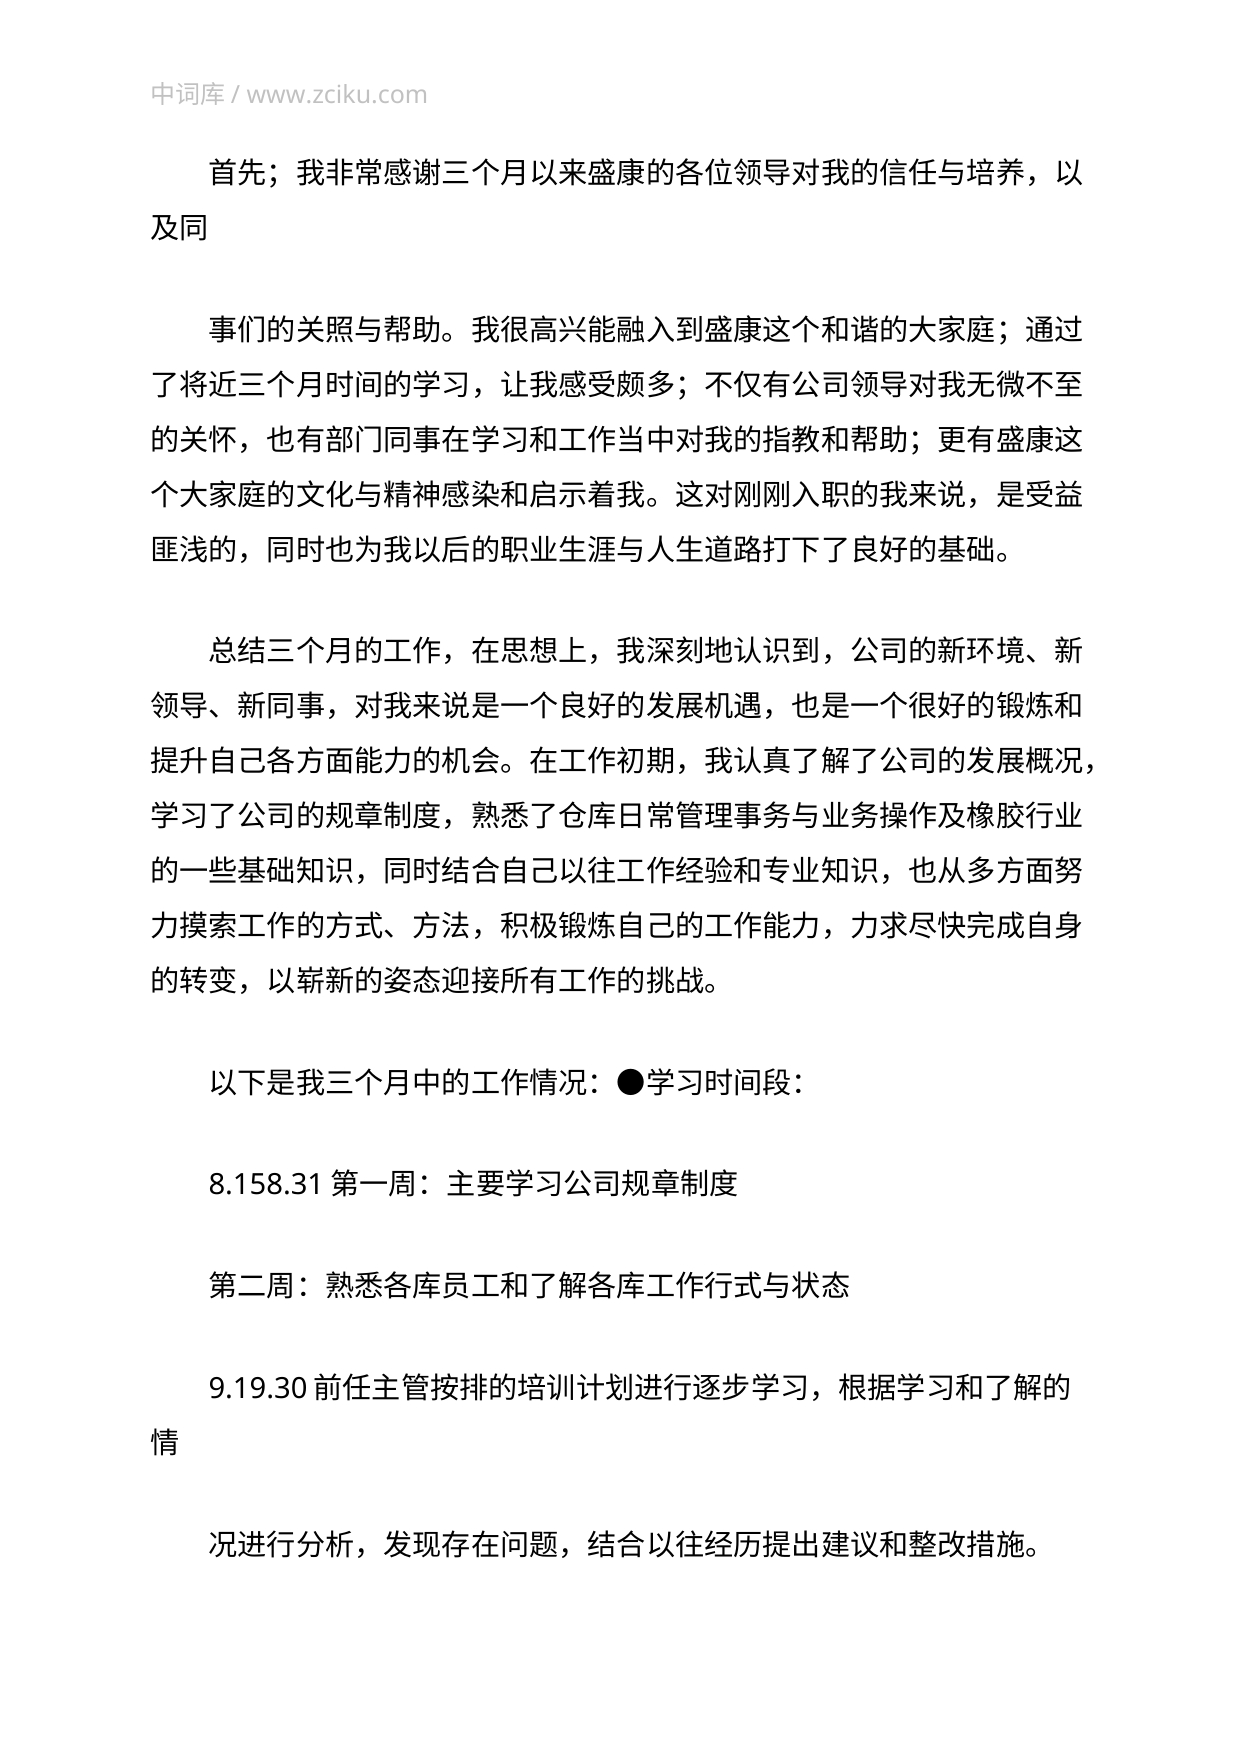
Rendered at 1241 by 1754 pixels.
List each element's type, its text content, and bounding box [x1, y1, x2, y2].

text 首先；我非常感谢三个月以来盛康的各位领导对我的信任与培养，以及同 [150, 150, 1090, 247]
text 况进行分析，发现存在问题，结合以往经历提出建议和整改措施。 [150, 1521, 1090, 1564]
text 总结三个月的工作，在思想上，我深刻地认识到，公司的新环境、新领导、新同事，对我来说是一个良好的发展机遇，也是一个很好的锻炼和提升自己各方面能力的机会。在工作初期，我认真了解了公司的发展概况，学习了公司的规章制度，熟悉了仓库日常管理事务与业务操作及橡胶行业的一些基础知识，同时结合自己以往工作经验和专业知识，也从多方面努力摸索工作的方式、方法，积极锻炼自己的工作能力，力求尽快完成自身的转变，以崭新的姿态迎接所有工作的挑战。 [150, 628, 1090, 1000]
text 第二周：熟悉各库员工和了解各库工作行式与状态 [150, 1263, 1090, 1305]
text 9.19.30前任主管按排的培训计划进行逐步学习，根据学习和了解的情 [150, 1365, 1090, 1462]
text 事们的关照与帮助。我很高兴能融入到盛康这个和谐的大家庭；通过了将近三个月时间的学习，让我感受颇多；不仅有公司领导对我无微不至的关怀，也有部门同事在学习和工作当中对我的指教和帮助；更有盛康这个大家庭的文化与精神感染和启示着我。这对刚刚入职的我来说，是受益匪浅的，同时也为我以后的职业生涯与人生道路打下了良好的基础。 [150, 307, 1090, 568]
text 以下是我三个月中的工作情况：●学习时间段： [150, 1059, 1090, 1101]
text 8.158.31第一周：主要学习公司规章制度 [150, 1161, 1090, 1203]
